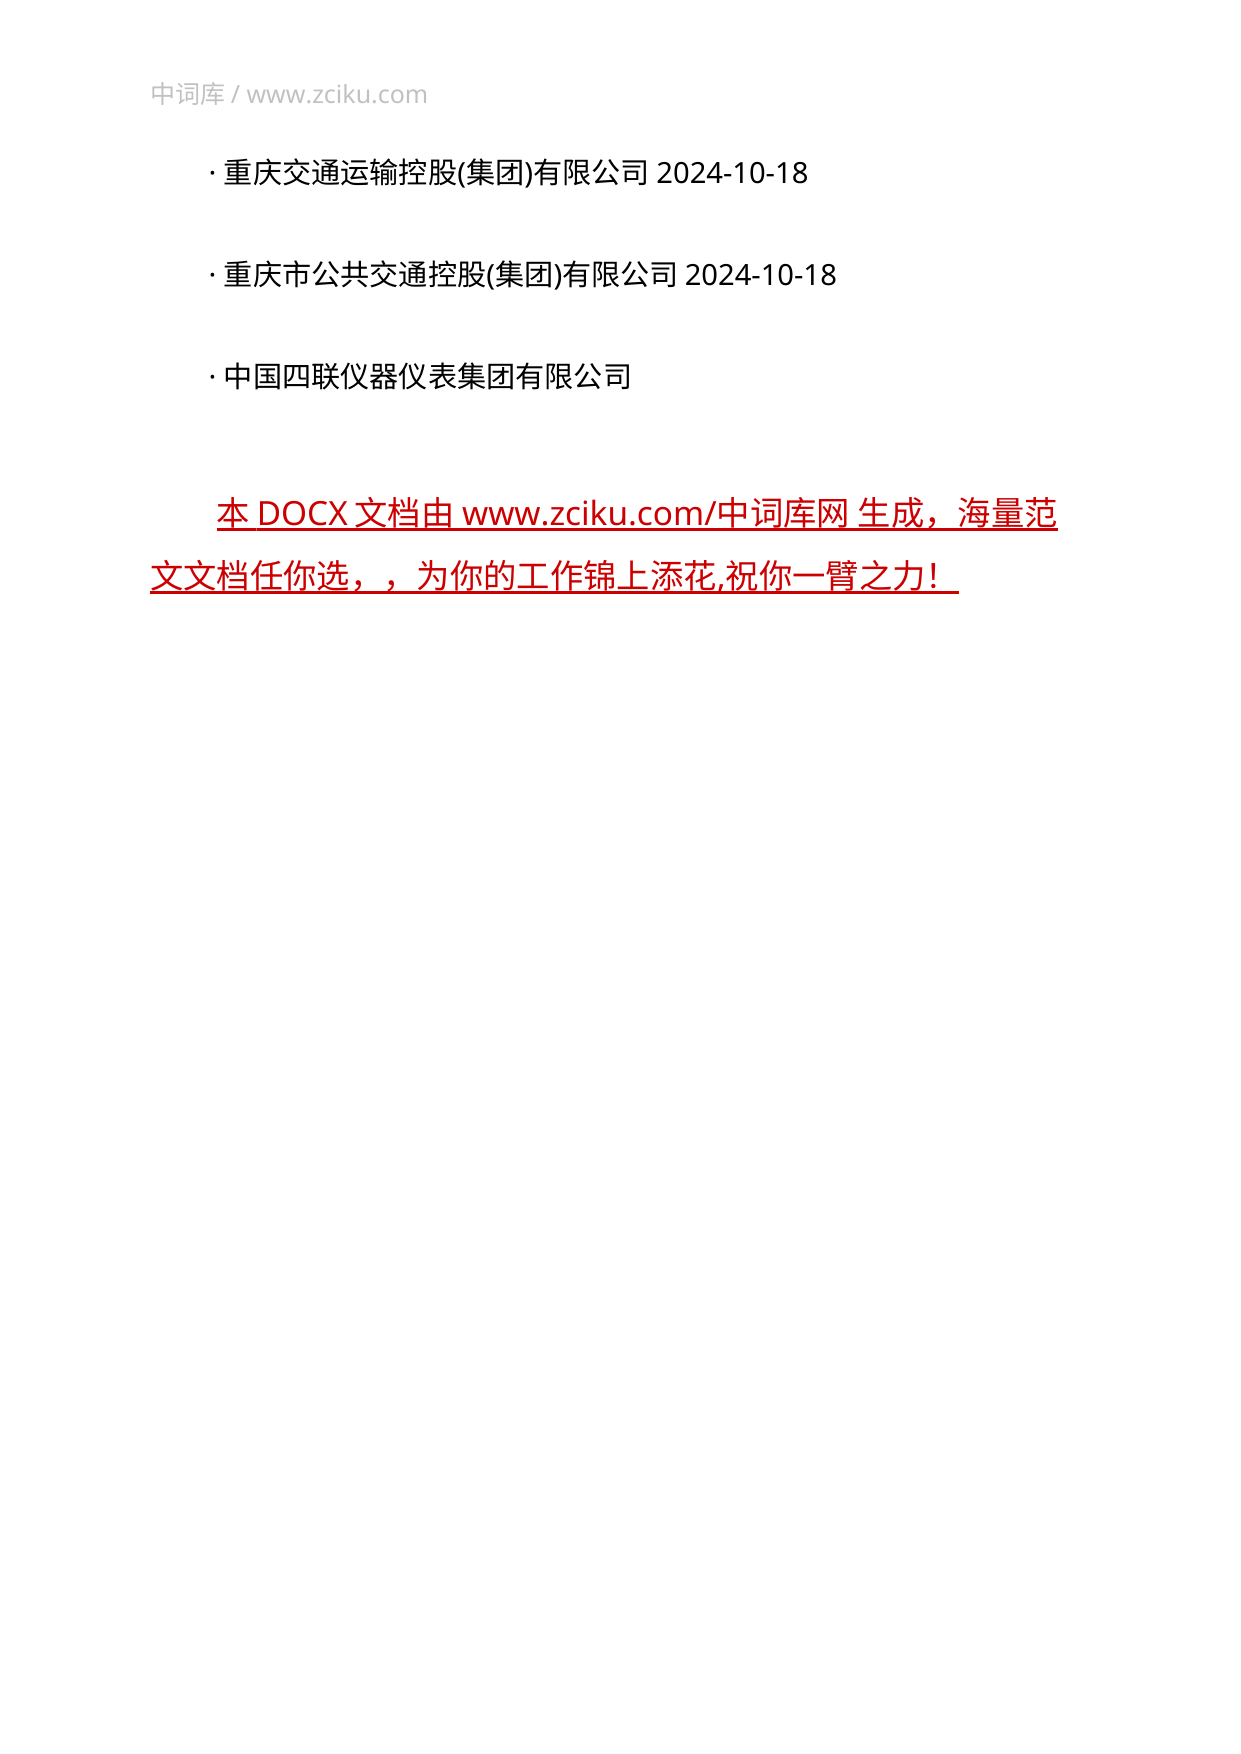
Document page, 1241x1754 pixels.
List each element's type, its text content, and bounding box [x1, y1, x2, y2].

text · 中国四联仪器仪表集团有限公司 [150, 354, 1090, 396]
text · 重庆市公共交通控股(集团)有限公司2024-10-18 [150, 252, 1090, 294]
text 本DOCX文档由 www.zciku.com/中词库网 生成，海量范文文档任你选，，为你的工作锦上添花,祝你一臂之力！ [150, 487, 1090, 598]
text · 重庆交通运输控股(集团)有限公司 2024-10-18 [150, 150, 1090, 192]
